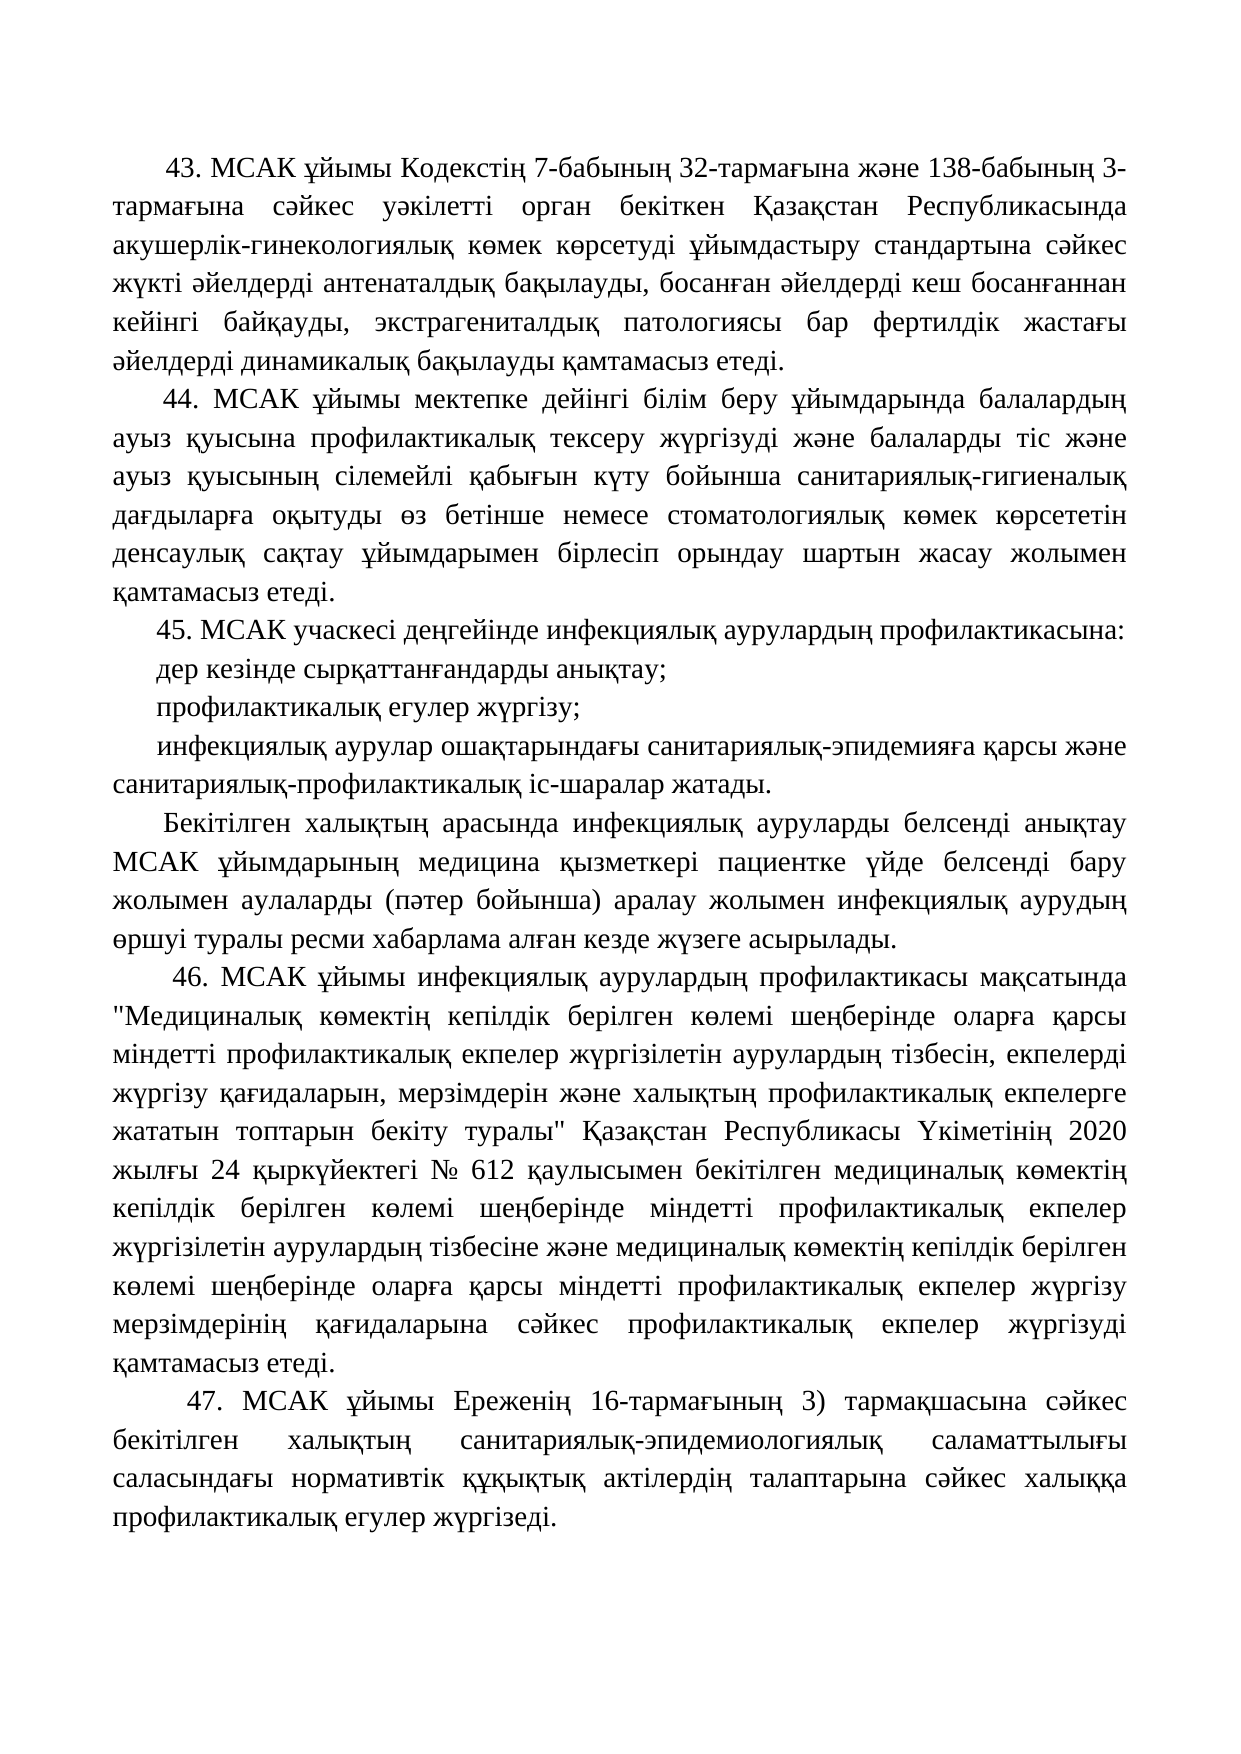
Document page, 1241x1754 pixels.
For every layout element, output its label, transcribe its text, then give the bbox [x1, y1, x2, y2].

text 44. МСАК ұйымы мектепке дейінгі білім беру ұйымдарында балалардың ауыз қуысына профилактикалық тексеру жүргізуді және балаларды тіс және ауыз қуысының сілемейлі қабығын күту бойынша санитариялық-гигиеналық дағдыларға оқытуды өз бетінше немесе стоматологиялық көмек көрсететін денсаулық сақтау ұйымдарымен бірлесіп орындау шартын жасау жолымен қамтамасыз етеді. [112, 381, 1128, 607]
text инфекциялық аурулар ошақтарындағы санитариялық-эпидемияға қарсы және санитариялық-профилактикалық іс-шаралар жатады. [112, 728, 1128, 800]
text 43. МСАК ұйымы Кодекстің 7-бабының 32-тармағына және 138-бабының 3-тармағына сәйкес уәкілетті орган бекіткен Қазақстан Республикасында акушерлік-гинекологиялық көмек көрсетуді ұйымдастыру стандартына сәйкес жүкті әйелдерді антенаталдық бақылауды, босанған әйелдерді кеш босанғаннан кейінгі байқауды, экстрагениталдық патологиясы бар фертилдік жастағы әйелдерді динамикалық бақылауды қамтамасыз етеді. [112, 150, 1128, 376]
text профилактикалық егулер жүргізу; [112, 689, 1128, 723]
text Бекітілген халықтың арасында инфекциялық ауруларды белсенді анықтау МСАК ұйымдарының медицина қызметкері пациентке үйде белсенді бару жолымен аулаларды (пәтер бойынша) аралау жолымен инфекциялық аурудың өршуі туралы ресми хабарлама алған кезде жүзеге асырылады. [112, 805, 1128, 954]
text 47. МСАК ұйымы Ереженің 16-тармағының 3) тармақшасына сәйкес бекітілген халықтың санитариялық-эпидемиологиялық саламаттылығы саласындағы нормативтік құқықтық актілердің талаптарына сәйкес халыққа профилактикалық егулер жүргізеді. [112, 1383, 1128, 1532]
text дер кезінде сырқаттанғандарды анықтау; [112, 651, 1128, 684]
text 46. МСАК ұйымы инфекциялық аурулардың профилактикасы мақсатында "Медициналық көмектің кепілдік берілген көлемі шеңберінде оларға қарсы міндетті профилактикалық екпелер жүргізілетін аурулардың тізбесін, екпелерді жүргізу қағидаларын, мерзімдерін және халықтың профилактикалық екпелерге жататын топтарын бекіту туралы" Қазақстан Республикасы Үкіметінің 2020 жылғы 24 қыркүйектегі № 612 қаулысымен бекітілген медициналық көмектің кепілдік берілген көлемі шеңберінде міндетті профилактикалық екпелер жүргізілетін аурулардың тізбесіне және медициналық көмектің кепілдік берілген көлемі шеңберінде оларға қарсы міндетті профилактикалық екпелер жүргізу мерзімдерінің қағидаларына сәйкес профилактикалық екпелер жүргізуді қамтамасыз етеді. [112, 959, 1128, 1378]
text 45. МСАК учаскесі деңгейінде инфекциялық аурулардың профилактикасына: [112, 612, 1128, 646]
